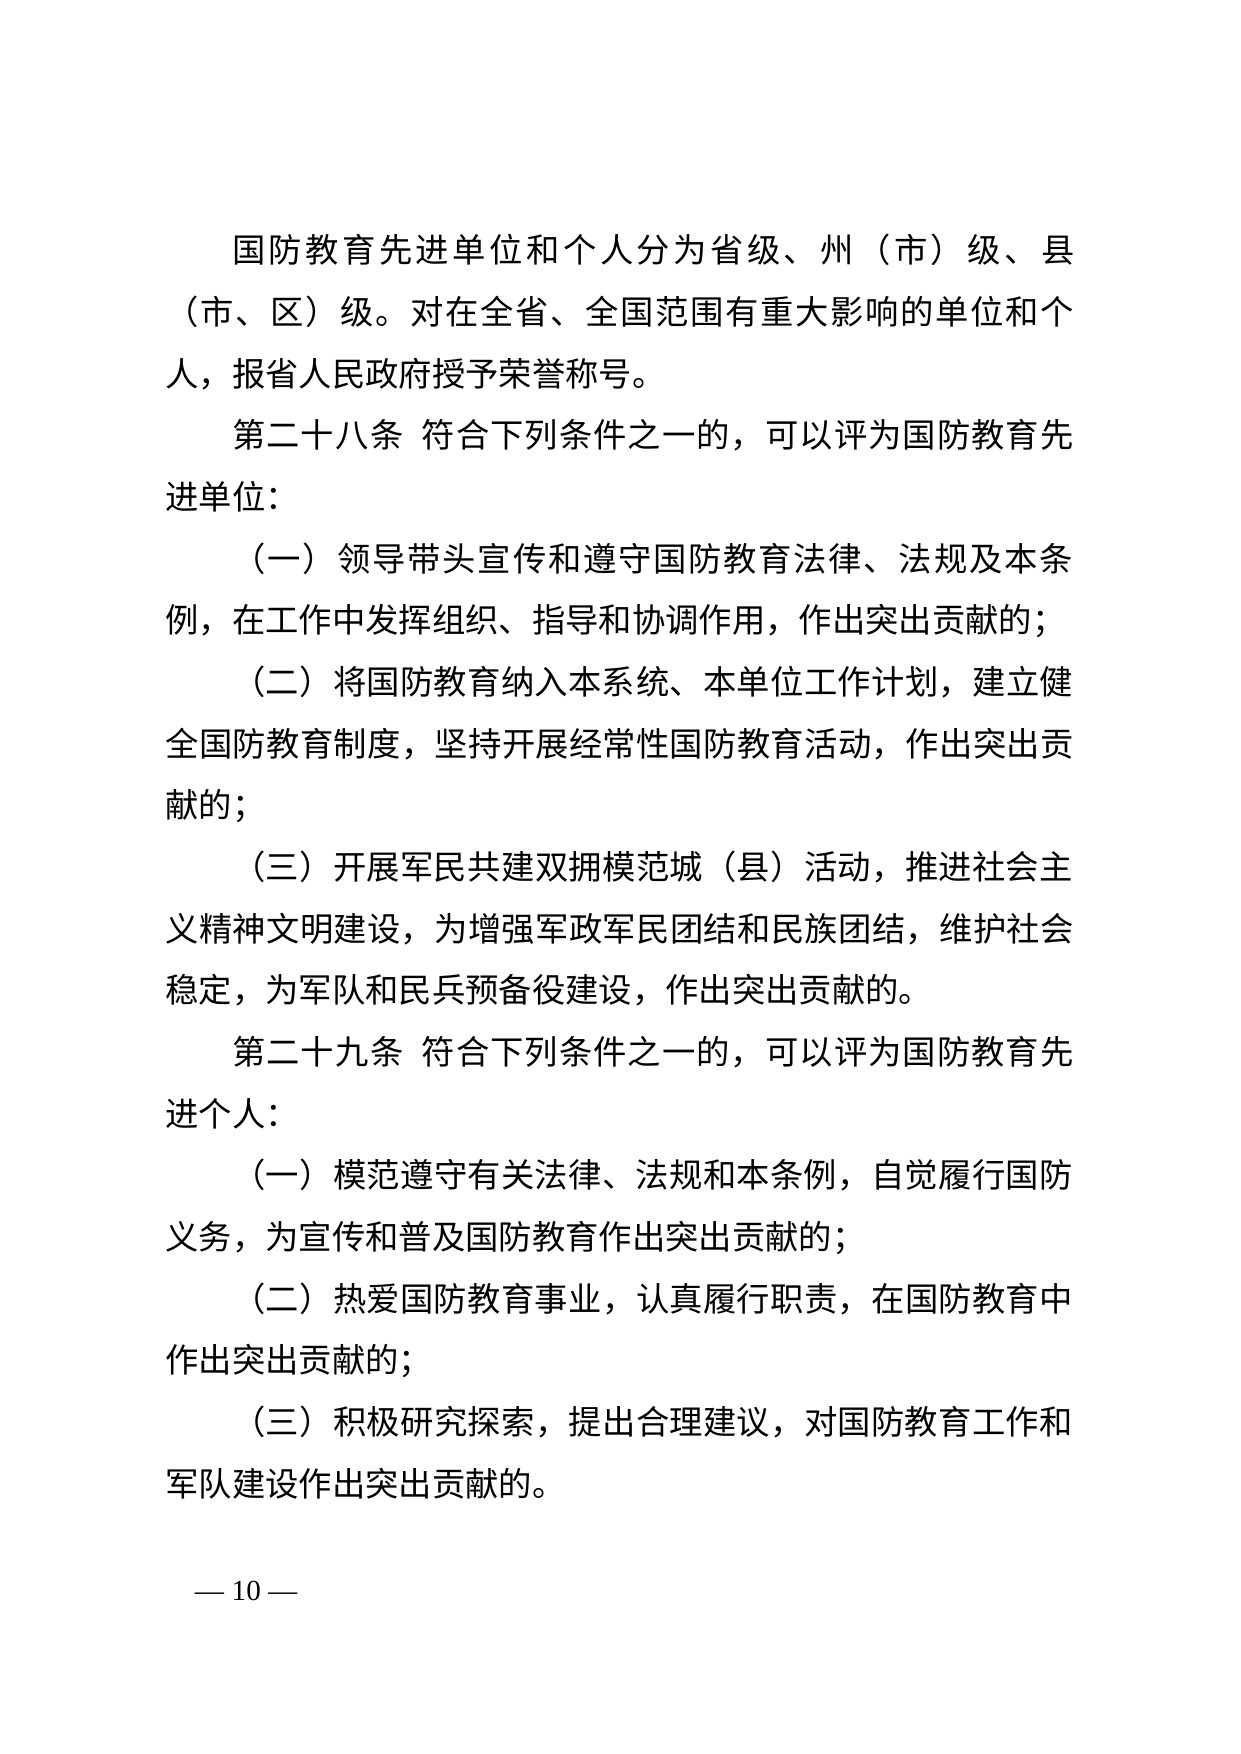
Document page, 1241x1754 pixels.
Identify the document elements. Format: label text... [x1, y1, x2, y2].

text （一）模范遵守有关法律、法规和本条例，自觉履行国防义务，为宣传和普及国防教育作出突出贡献的； [165, 1139, 1075, 1262]
text （三）积极研究探索，提出合理建议，对国防教育工作和军队建设作出突出贡献的。 [165, 1385, 1075, 1509]
text 第二十八条 符合下列条件之一的，可以评为国防教育先进单位： [165, 399, 1075, 522]
text 第二十九条 符合下列条件之一的，可以评为国防教育先进个人： [165, 1015, 1075, 1139]
text 国防教育先进单位和个人分为省级、州（市）级、县（市、区）级。对在全省、全国范围有重大影响的单位和个人，报省人民政府授予荣誉称号。 [165, 214, 1075, 399]
text （二）将国防教育纳入本系统、本单位工作计划，建立健全国防教育制度，坚持开展经常性国防教育活动，作出突出贡献的； [165, 645, 1075, 830]
text （二）热爱国防教育事业，认真履行职责，在国防教育中作出突出贡献的； [165, 1262, 1075, 1385]
text （三）开展军民共建双拥模范城（县）活动，推进社会主义精神文明建设，为增强军政军民团结和民族团结，维护社会稳定，为军队和民兵预备役建设，作出突出贡献的。 [165, 830, 1075, 1015]
text （一）领导带头宣传和遵守国防教育法律、法规及本条例，在工作中发挥组织、指导和协调作用，作出突出贡献的； [165, 522, 1075, 645]
